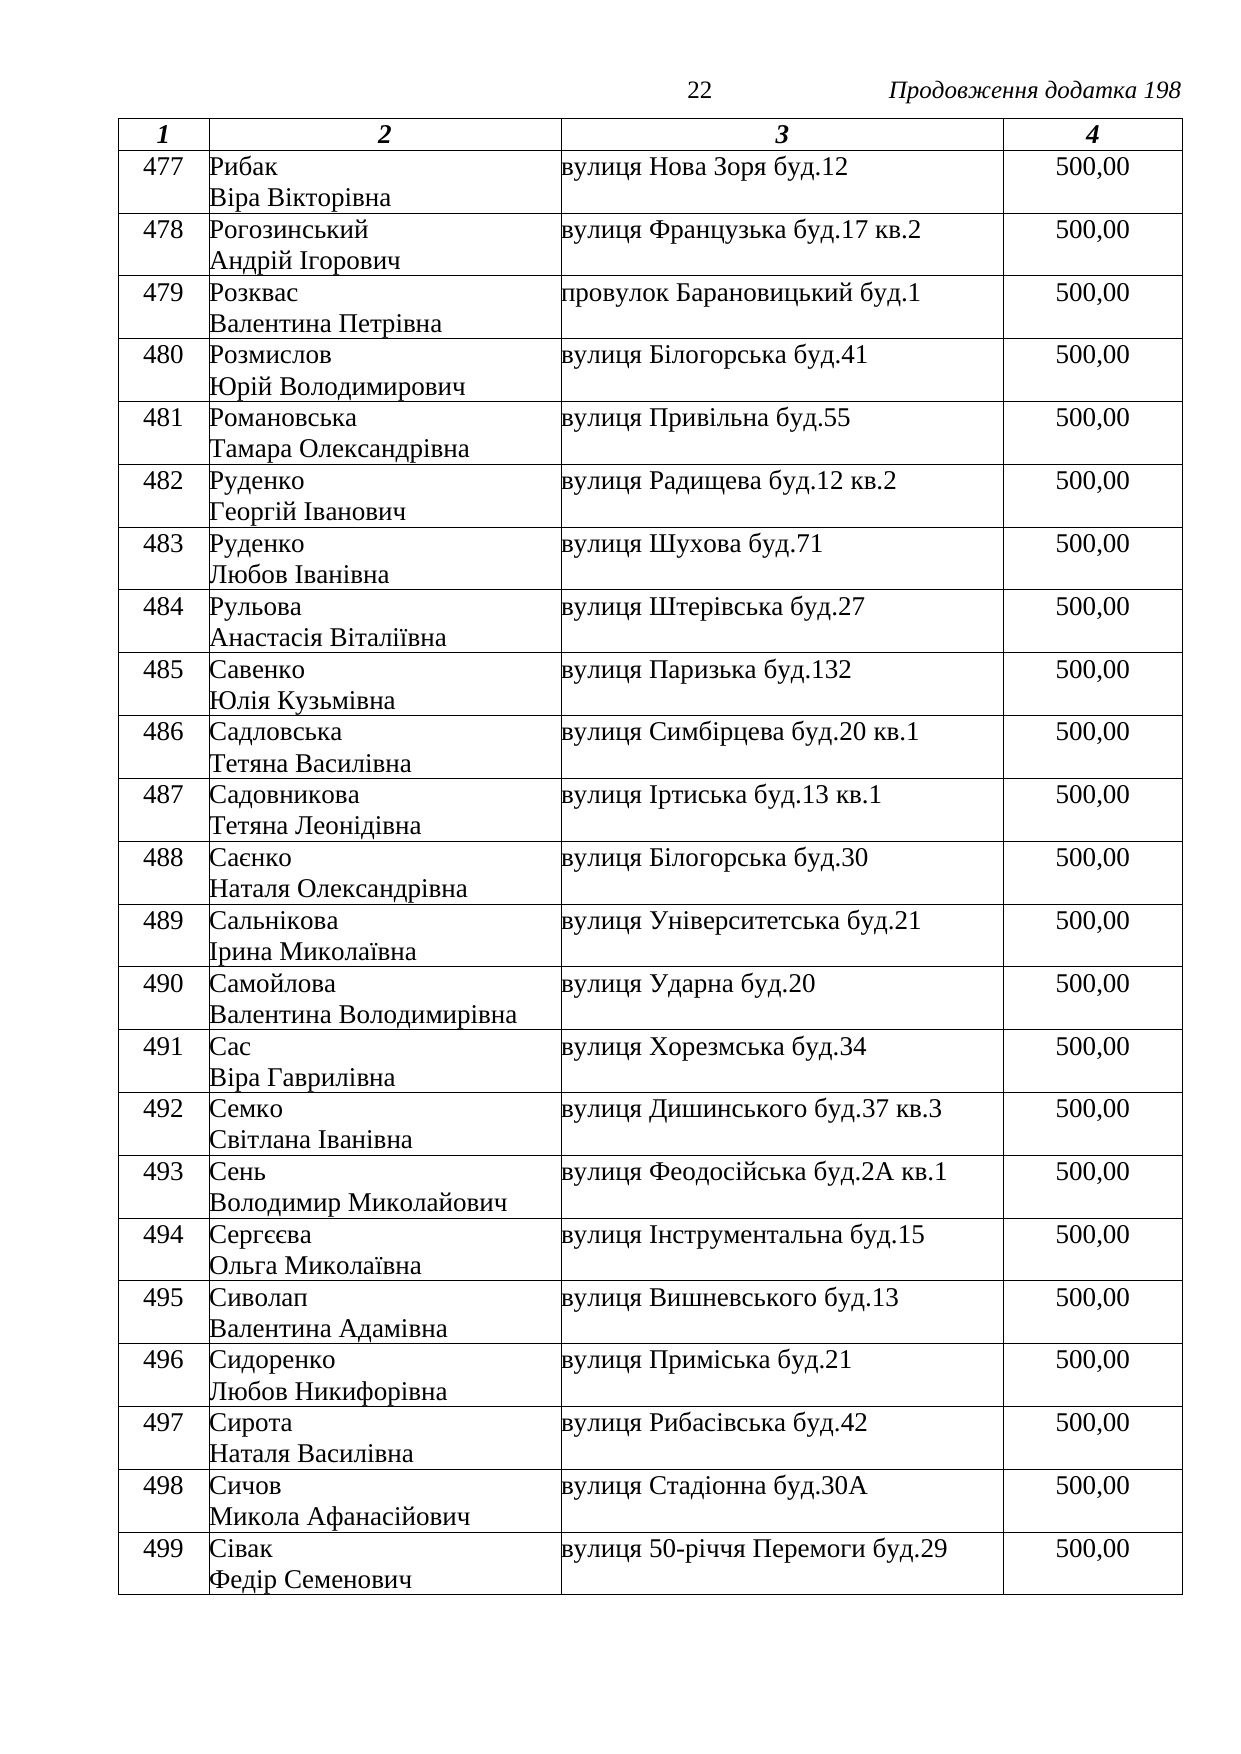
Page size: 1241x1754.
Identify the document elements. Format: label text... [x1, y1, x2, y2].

table_cell Руденко Георгій Іванович [210, 465, 561, 527]
table_cell 494 [119, 1219, 209, 1280]
table_cell 500,00 [1004, 339, 1182, 401]
table_cell вулиця Ударна буд.20 [562, 967, 1003, 1029]
table_cell Сальнікова Ірина Миколаївна [210, 905, 561, 966]
table_cell Семко Світлана Іванівна [210, 1093, 561, 1155]
table_cell 500,00 [1004, 276, 1182, 338]
table_cell вулиця Нова Зоря буд.12 [562, 151, 1003, 212]
table_cell 499 [119, 1533, 209, 1594]
table_cell 500,00 [1004, 528, 1182, 589]
table_cell Сидоренко Любов Никифорівна [210, 1344, 561, 1406]
table_cell 500,00 [1004, 590, 1182, 652]
table_cell 500,00 [1004, 1344, 1182, 1406]
table_cell 500,00 [1004, 1156, 1182, 1217]
table_cell Руденко Любов Іванівна [210, 528, 561, 589]
table_cell 482 [119, 465, 209, 527]
table_cell Рогозинський Андрій Ігорович [210, 214, 561, 275]
table_cell Сівак Федір Семенович [210, 1533, 561, 1594]
table_cell Розмислов Юрій Володимирович [210, 339, 561, 401]
table_cell 490 [119, 967, 209, 1029]
table_cell Розквас Валентина Петрівна [210, 276, 561, 338]
table_cell вулиця 50-річчя Перемоги буд.29 [562, 1533, 1003, 1594]
table_cell 500,00 [1004, 716, 1182, 778]
table_cell 488 [119, 842, 209, 903]
table_cell 500,00 [1004, 967, 1182, 1029]
table_cell 500,00 [1004, 465, 1182, 527]
table_cell вулиця Дишинського буд.37 кв.3 [562, 1093, 1003, 1155]
table_cell 477 [119, 151, 209, 212]
table_cell Сиволап Валентина Адамівна [210, 1281, 561, 1343]
table_cell 500,00 [1004, 1533, 1182, 1594]
table_cell вулиця Рибасівська буд.42 [562, 1407, 1003, 1469]
table_cell Сень Володимир Миколайович [210, 1156, 561, 1217]
table_cell 479 [119, 276, 209, 338]
table_cell 500,00 [1004, 214, 1182, 275]
table_cell вулиця Радищева буд.12 кв.2 [562, 465, 1003, 527]
table_cell Самойлова Валентина Володимирівна [210, 967, 561, 1029]
table_cell вулиця Білогорська буд.30 [562, 842, 1003, 903]
table_cell Сергєєва Ольга Миколаївна [210, 1219, 561, 1280]
table_cell Савенко Юлія Кузьмівна [210, 653, 561, 715]
table_header 4 [1004, 119, 1182, 150]
table_cell вулиця Хорезмська буд.34 [562, 1030, 1003, 1092]
table_cell 500,00 [1004, 1219, 1182, 1280]
table_cell вулиця Симбірцева буд.20 кв.1 [562, 716, 1003, 778]
table_cell 491 [119, 1030, 209, 1092]
table_cell 500,00 [1004, 1407, 1182, 1469]
table_cell Саєнко Наталя Олександрівна [210, 842, 561, 903]
table_header 2 [210, 119, 561, 150]
table_cell вулиця Вишневського буд.13 [562, 1281, 1003, 1343]
table_cell 500,00 [1004, 653, 1182, 715]
table_cell 500,00 [1004, 1281, 1182, 1343]
table_cell Сичов Микола Афанасійович [210, 1470, 561, 1532]
table_cell вулиця Іртиська буд.13 кв.1 [562, 779, 1003, 841]
table_cell Сирота Наталя Василівна [210, 1407, 561, 1469]
table_cell 493 [119, 1156, 209, 1217]
table_cell вулиця Приміська буд.21 [562, 1344, 1003, 1406]
table_cell 500,00 [1004, 151, 1182, 212]
table_cell 496 [119, 1344, 209, 1406]
table_cell вулиця Штерівська буд.27 [562, 590, 1003, 652]
table_cell Рибак Віра Вікторівна [210, 151, 561, 212]
table_cell вулиця Стадіонна буд.30А [562, 1470, 1003, 1532]
table_cell вулиця Привільна буд.55 [562, 402, 1003, 464]
table_cell 492 [119, 1093, 209, 1155]
table_cell 484 [119, 590, 209, 652]
table_cell 500,00 [1004, 1030, 1182, 1092]
table_cell 485 [119, 653, 209, 715]
table_cell провулок Барановицький буд.1 [562, 276, 1003, 338]
table_cell Романовська Тамара Олександрівна [210, 402, 561, 464]
table_cell вулиця Університетська буд.21 [562, 905, 1003, 966]
table_cell 500,00 [1004, 402, 1182, 464]
table_cell вулиця Феодосійська буд.2А кв.1 [562, 1156, 1003, 1217]
table_cell 500,00 [1004, 1470, 1182, 1532]
table_cell вулиця Білогорська буд.41 [562, 339, 1003, 401]
table_cell 478 [119, 214, 209, 275]
table_cell Садловська Тетяна Василівна [210, 716, 561, 778]
table_cell 486 [119, 716, 209, 778]
table_cell вулиця Шухова буд.71 [562, 528, 1003, 589]
table_cell 483 [119, 528, 209, 589]
table_cell 489 [119, 905, 209, 966]
table_cell 500,00 [1004, 905, 1182, 966]
table_cell 481 [119, 402, 209, 464]
table_header 1 [119, 119, 209, 150]
table_cell вулиця Паризька буд.132 [562, 653, 1003, 715]
table_cell вулиця Французька буд.17 кв.2 [562, 214, 1003, 275]
table_cell 500,00 [1004, 842, 1182, 903]
table_cell 497 [119, 1407, 209, 1469]
table_cell 500,00 [1004, 779, 1182, 841]
table_cell вулиця Інструментальна буд.15 [562, 1219, 1003, 1280]
table_cell 480 [119, 339, 209, 401]
table_cell 487 [119, 779, 209, 841]
table_header 3 [562, 119, 1003, 150]
table_cell Сас Віра Гаврилівна [210, 1030, 561, 1092]
table_cell Садовникова Тетяна Леонідівна [210, 779, 561, 841]
table_cell 495 [119, 1281, 209, 1343]
table_cell 498 [119, 1470, 209, 1532]
table_cell 500,00 [1004, 1093, 1182, 1155]
table_cell Рульова Анастасія Віталіївна [210, 590, 561, 652]
